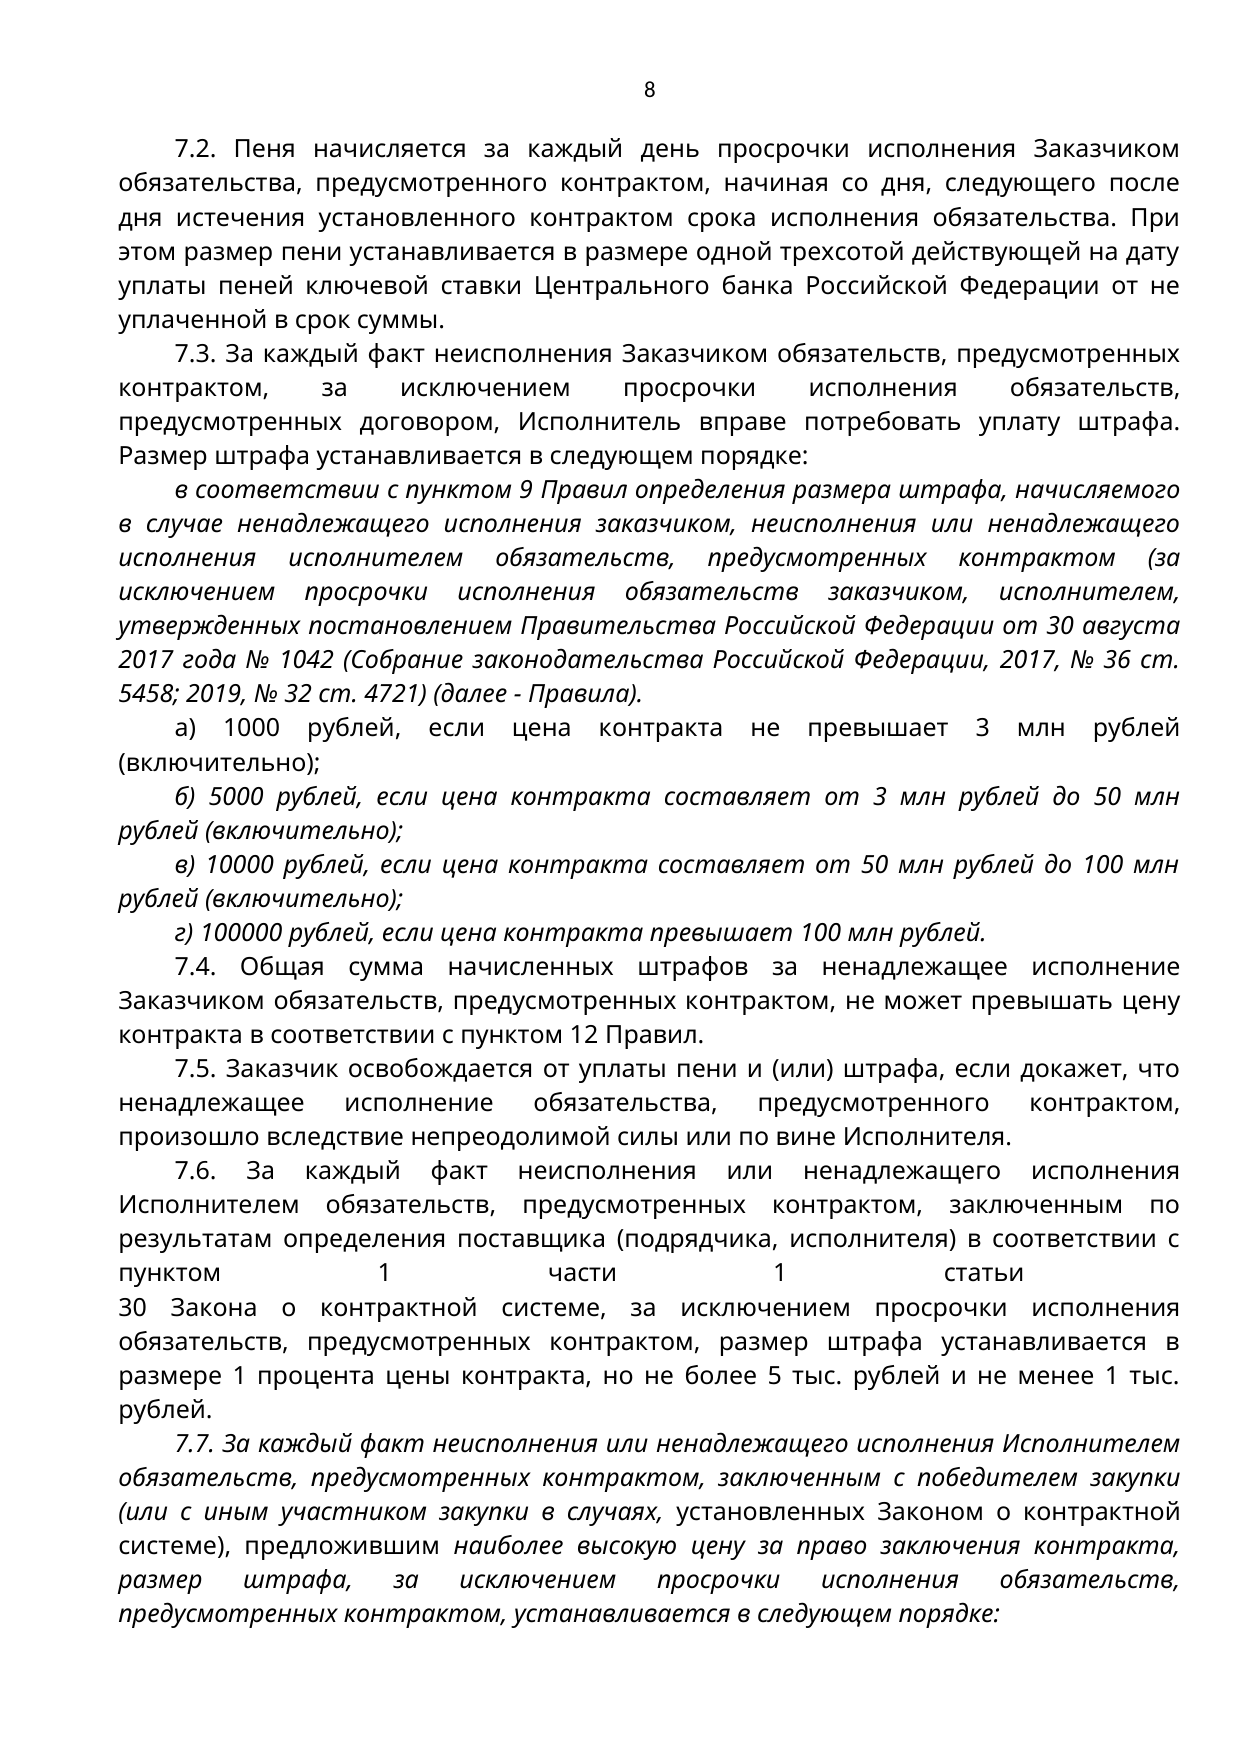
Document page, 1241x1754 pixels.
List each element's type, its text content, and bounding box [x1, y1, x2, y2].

text а) 1000 рублей, если цена контракта не превышает 3 млн рублей (включительно); [118, 710, 1181, 778]
text 7.4. Общая сумма начисленных штрафов за ненадлежащее исполнение Заказчиком обязательств, предусмотренных контрактом, не может превышать цену контракта в соответствии с пунктом 12 Правил. [118, 948, 1181, 1051]
text б) 5000 рублей, если цена контракта составляет от 3 млн рублей до 50 млн рублей (включительно); [118, 778, 1181, 846]
text 7.3. За каждый факт неисполнения Заказчиком обязательств, предусмотренных контрактом, за исключением просрочки исполнения обязательств, предусмотренных договором, Исполнитель вправе потребовать уплату штрафа. Размер штрафа устанавливается в следующем порядке: [118, 335, 1181, 472]
text 7.2. Пеня начисляется за каждый день просрочки исполнения Заказчиком обязательства, предусмотренного контрактом, начиная со дня, следующего после дня истечения установленного контрактом срока исполнения обязательства. При этом размер пени устанавливается в размере одной трехсотой действующей на дату уплаты пеней ключевой ставки Центрального банка Российской Федерации от не уплаченной в срок суммы. [118, 131, 1181, 335]
text 7.7. За каждый факт неисполнения или ненадлежащего исполнения Исполнителем обязательств, предусмотренных контрактом, заключенным с победителем закупки (или с иным участником закупки в случаях, установленных Законом о контрактной системе), предложившим наиболее высокую цену за право заключения контракта, размер штрафа, за исключением просрочки исполнения обязательств, предусмотренных контрактом, устанавливается в следующем порядке: [118, 1425, 1181, 1630]
text 7.5. Заказчик освобождается от уплаты пени и (или) штрафа, если докажет, что ненадлежащее исполнение обязательства, предусмотренного контрактом, произошло вследствие непреодолимой силы или по вине Исполнителя. [118, 1051, 1181, 1153]
text в соответствии с пунктом 9 Правил определения размера штрафа, начисляемого в случае ненадлежащего исполнения заказчиком, неисполнения или ненадлежащего исполнения исполнителем обязательств, предусмотренных контрактом (за исключением просрочки исполнения обязательств заказчиком, исполнителем, утвержденных постановлением Правительства Российской Федерации от 30 августа 2017 года № 1042 (Собрание законодательства Российской Федерации, 2017, № 36 ст. 5458; 2019, № 32 ст. 4721) (далее - Правила). [118, 472, 1181, 710]
text в) 10000 рублей, если цена контракта составляет от 50 млн рублей до 100 млн рублей (включительно); [118, 846, 1181, 914]
text г) 100000 рублей, если цена контракта превышает 100 млн рублей. [118, 914, 1181, 948]
text 7.6. За каждый факт неисполнения или ненадлежащего исполнения Исполнителем обязательств, предусмотренных контрактом, заключенным по результатам определения поставщика (подрядчика, исполнителя) в соответствии с пунктом 1 части 1 статьи 30 Закона о контрактной системе, за исключением просрочки исполнения обязательств, предусмотренных контрактом, размер штрафа устанавливается в размере 1 процента цены контракта, но не более 5 тыс. рублей и не менее 1 тыс. рублей. [118, 1153, 1181, 1425]
